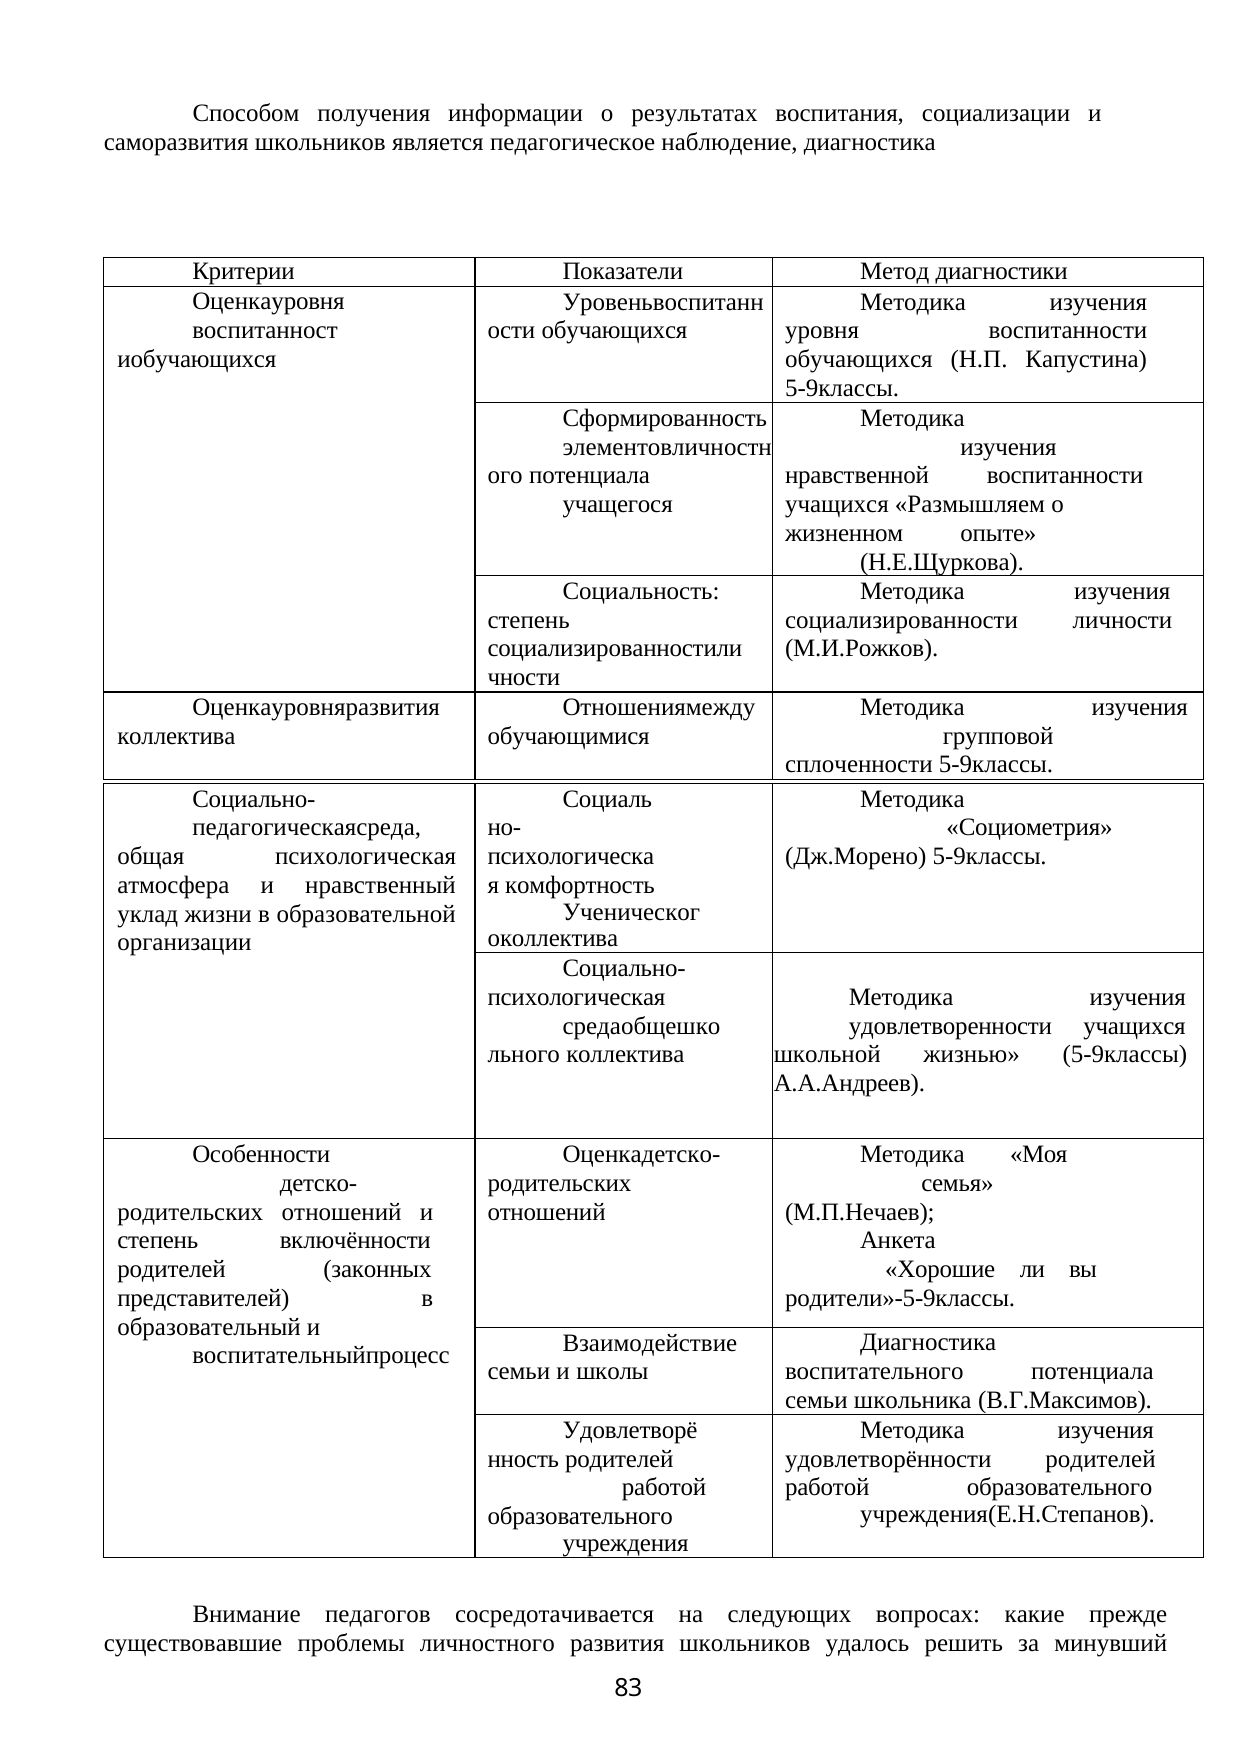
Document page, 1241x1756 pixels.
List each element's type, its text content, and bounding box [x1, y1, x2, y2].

table_cell Оценкауровня воспитанностиобучающихся [104, 287, 474, 691]
table_header Показатели [476, 258, 772, 286]
table_header Социально- психологическа я комфортность Ученическогоколлектива [476, 784, 772, 952]
table_cell Оценкадетско- родительских отношений [476, 1139, 772, 1327]
table_cell Социальность: степень социализированностили чности [476, 576, 772, 691]
table_cell Особенности детско- родительских отношений и степень включённости родителей (законных представителей) в образовательный и воспитательныйпроцесс [104, 1139, 474, 1557]
table_header Методика «Социометрия» (Дж.Морено) 5-9классы. [773, 784, 1203, 952]
text Способом получения информации о результатах воспитания, социализации и саморазвития школьников является педагогическое наблюдение, диагностика [103, 98, 1102, 155]
table_cell Уровеньвоспитанности обучающихся [476, 287, 772, 402]
table_cell Методика изучения уровня воспитанности обучающихся (Н.П. Капустина) 5-9классы. [773, 287, 1203, 402]
table_cell Удовлетворённость родителей работой образовательного учреждения [476, 1415, 772, 1557]
table_cell Методика изучения социализированности личности (М.И.Рожков). [773, 576, 1203, 691]
table_cell Отношениямежду обучающимися [476, 693, 772, 779]
table_cell Сформированность элементовличностного потенциала учащегося [476, 403, 772, 575]
table_cell Социально- психологическая средаобщешкольного коллектива [476, 953, 772, 1138]
table_cell Методика изучения нравственной воспитанности учащихся «Размышляем о жизненном опыте» (Н.Е.Щуркова). [773, 403, 1203, 575]
table_cell Оценкауровняразвития коллектива [104, 693, 474, 779]
table_header Критерии [104, 258, 474, 286]
table_cell Диагностика воспитательного потенциала семьи школьника (В.Г.Максимов). [773, 1328, 1203, 1414]
table_cell Методика изучения удовлетворённости родителей работой образовательного учреждения(Е.Н.Степанов). [773, 1415, 1203, 1557]
table_cell Взаимодействие семьи и школы [476, 1328, 772, 1414]
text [103, 1599, 1168, 1657]
table_header Метод диагностики [773, 258, 1203, 286]
table_cell Методика «Моя семья» (М.П.Нечаев); Анкета «Хорошие ли вы родители»-5-9классы. [773, 1139, 1203, 1327]
table_header Социально- педагогическаясреда, общая психологическая атмосфера и нравственный уклад жизни в образовательной организации [104, 784, 474, 1138]
table_cell Методика изучения групповой сплоченности 5-9классы. [773, 693, 1203, 779]
table_cell Методика изучения удовлетворенности учащихся школьной жизнью» (5-9классы) А.А.Андреев). [773, 953, 1203, 1138]
